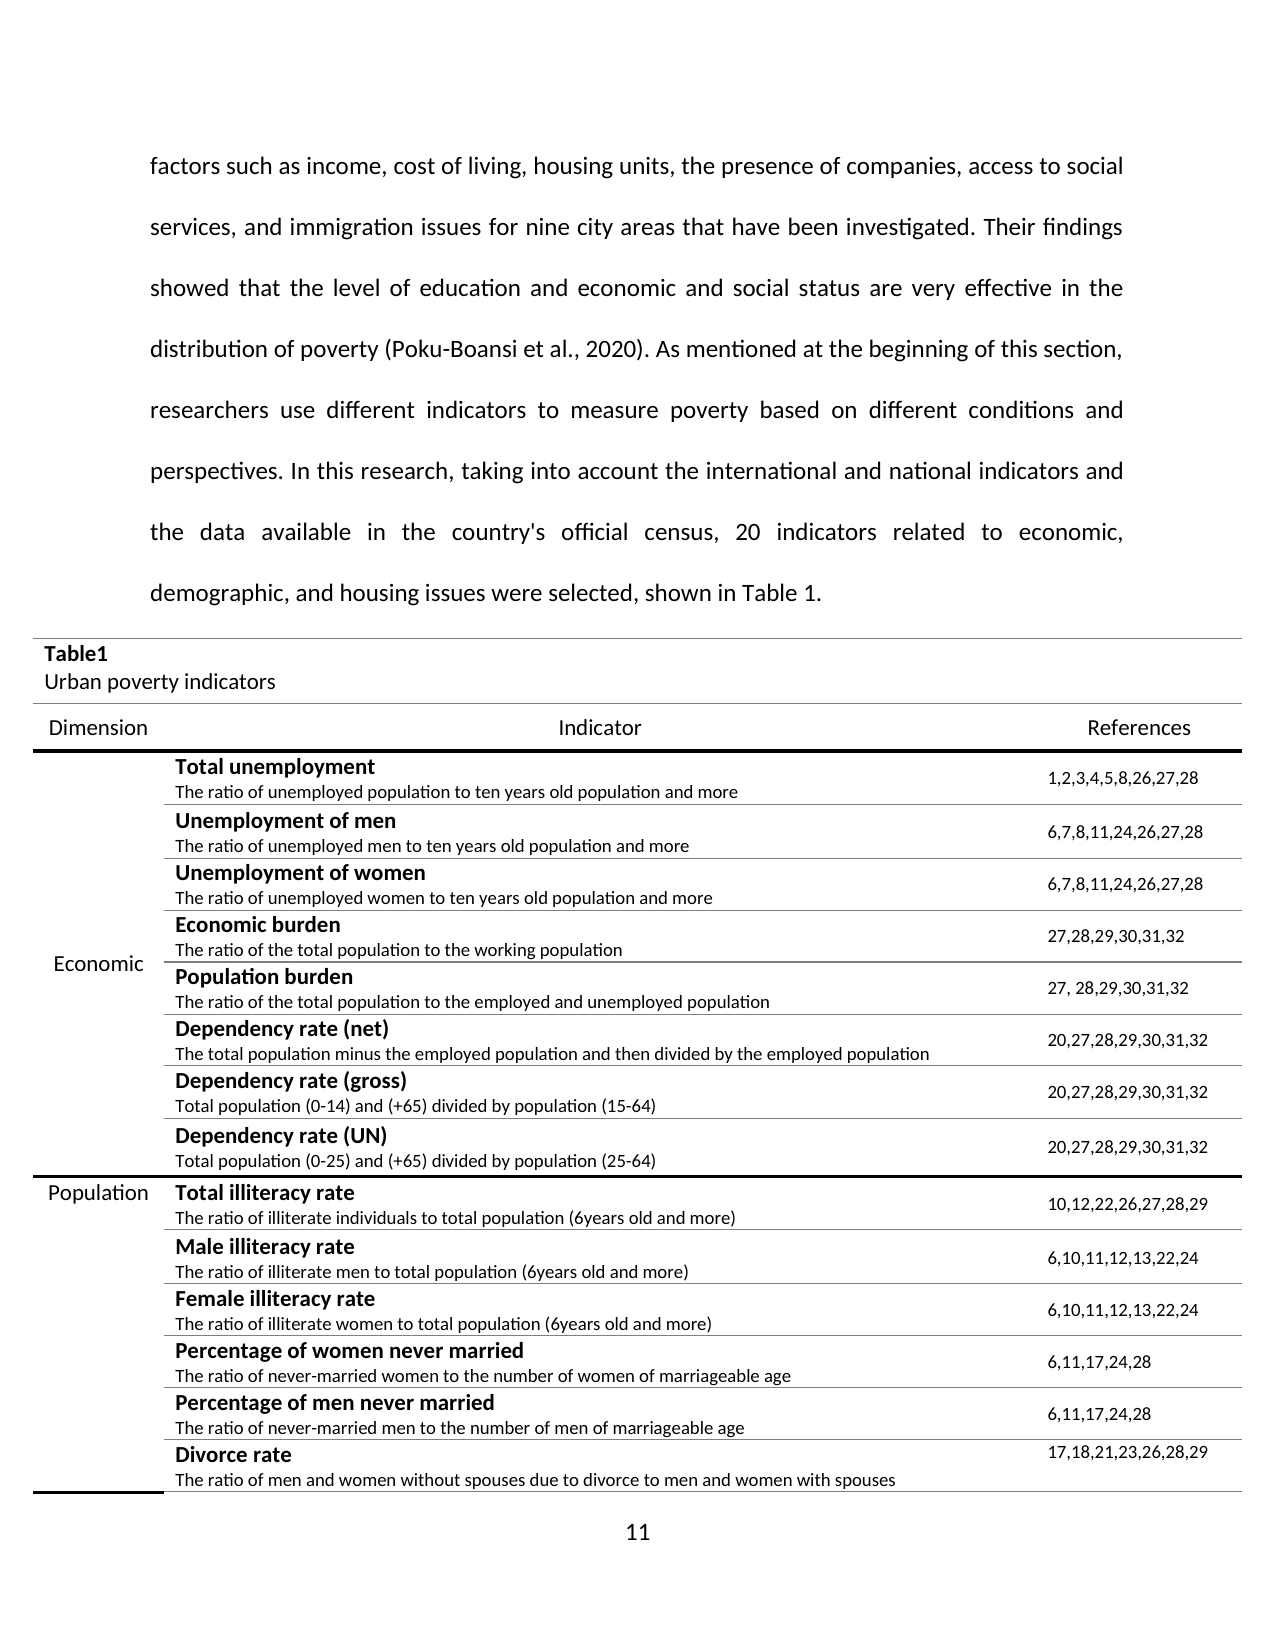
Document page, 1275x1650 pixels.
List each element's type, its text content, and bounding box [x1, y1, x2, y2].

table_cell Percentage of women never married The ratio of never-married women to the number of women of marriageable age [164, 1336, 1036, 1387]
table_cell Percentage of men never married The ratio of never-married men to the number of men of marriageable age [164, 1388, 1036, 1439]
table_cell 6,11,17,24,28 [1036, 1336, 1242, 1387]
table_cell Economic [33, 753, 164, 1175]
table_cell 6,10,11,12,13,22,24 [1036, 1230, 1242, 1283]
table_cell 6,7,8,11,24,26,27,28 [1036, 859, 1242, 909]
table_cell ‌Dependency rate (gross) Total population (0-14) and (+65) divided by population (15-64) [164, 1066, 1036, 1117]
table_cell Population burden The ratio of the total population to the employed and unemployed population [164, 963, 1036, 1013]
table_cell ‌Dependency rate (UN) Total population (0-25) and (+65) divided by population (25-64) [164, 1119, 1036, 1175]
table_header Table1 Urban poverty indicators [33, 639, 1242, 703]
table_cell 17,18,21,23,26,28,29 [1036, 1440, 1242, 1491]
table_cell 1,2,3,4,5,8,26,27,28 [1036, 753, 1242, 803]
table_cell 10,12,22,26,27,28,29 [1036, 1178, 1242, 1229]
table_cell Female illiteracy rate The ratio of illiterate women to total population (6years old and more) [164, 1284, 1036, 1335]
table_cell 20,27,28,29,30,31,32 [1036, 1015, 1242, 1065]
table_cell Total illiteracy rate The ratio of illiterate individuals to total population (6years old and more) [164, 1178, 1036, 1229]
table_cell Population [33, 1178, 164, 1491]
table_cell Divorce rate The ratio of men and women without spouses due to divorce to men and women with spouses [164, 1440, 1036, 1491]
table_cell 27, 28,29,30,31,32 [1036, 963, 1242, 1013]
table_cell Unemployment of women The ratio of unemployed women to ten years old population and more [164, 859, 1036, 909]
table_cell Unemployment of men The ratio of unemployed men to ten years old population and more [164, 805, 1036, 857]
table_cell Dimension [33, 704, 164, 749]
table_cell 6,11,17,24,28 [1036, 1388, 1242, 1439]
table_cell References [1036, 704, 1242, 749]
table_cell Total unemployment The ratio of unemployed population to ten years old population and more [164, 753, 1036, 803]
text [150, 150, 1125, 608]
table_cell Indicator [164, 704, 1036, 749]
table_cell 6,10,11,12,13,22,24 [1036, 1284, 1242, 1335]
table_cell 27,28,29,30,31,32 [1036, 911, 1242, 961]
table_cell 20,27,28,29,30,31,32 [1036, 1119, 1242, 1175]
table_cell 20,27,28,29,30,31,32 [1036, 1066, 1242, 1117]
table_cell Male illiteracy rate The ratio of illiterate men to total population (6years old and more) [164, 1230, 1036, 1283]
table_cell Dependency rate (net) The total population minus the employed population and then divided by the employed population [164, 1015, 1036, 1065]
table_cell Economic burden The ratio of the total population to the working population [164, 911, 1036, 961]
table_cell 6,7,8,11,24,26,27,28 [1036, 805, 1242, 857]
